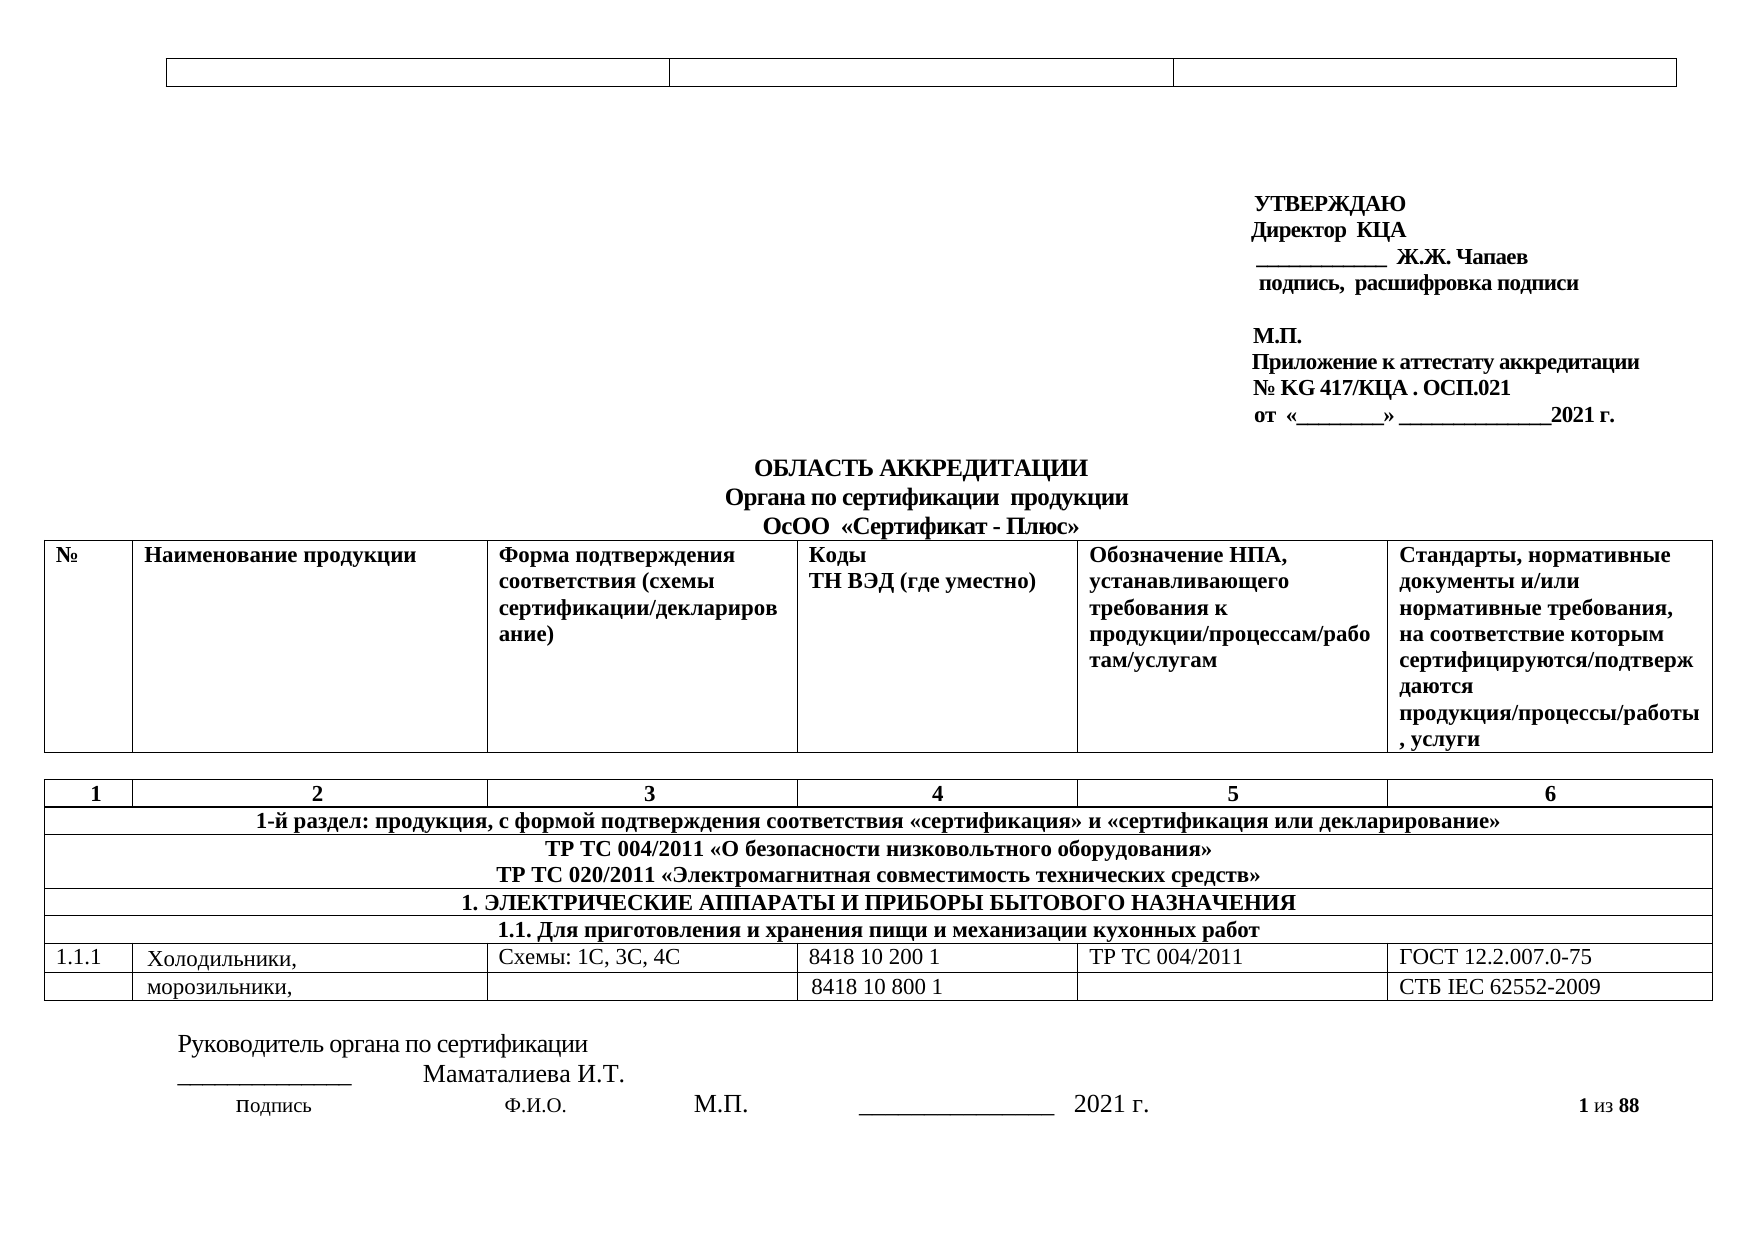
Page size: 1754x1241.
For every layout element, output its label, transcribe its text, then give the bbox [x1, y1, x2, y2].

table_header 4 [798, 780, 1077, 806]
table_header Коды ТН ВЭД (где уместно) [798, 541, 1077, 752]
table_cell 8418 10 800 1 [798, 973, 1077, 1000]
table_cell СТБ IEC 62552-2009 [1388, 973, 1712, 1000]
title Директор КЦА [177, 216, 1665, 243]
table_cell Холодильники, [133, 944, 487, 972]
title ОБЛАСТЬ АККРЕДИТАЦИИ [177, 453, 1665, 482]
table_header № [45, 541, 132, 752]
table_cell 1.1. Для приготовления и хранения пищи и механизации кухонных работ [45, 916, 1712, 942]
table_header 1 [45, 780, 132, 806]
table_cell ТР ТС 004/2011 «О безопасности низковольтного оборудования» ТР ТС 020/2011 «Электромагнитная совместимость технических средств» [45, 835, 1712, 888]
title М.П. [177, 322, 1665, 348]
title УТВЕРЖДАЮ [177, 190, 1665, 216]
table_cell ТР ТС 004/2011 [1078, 944, 1387, 972]
table_header Стандарты, нормативные документы и/или нормативные требования, на соответствие которым сертифицируются/подтверждаются продукция/процессы/работы, услуги [1388, 541, 1712, 752]
table_cell 8418 10 200 1 [798, 944, 1077, 972]
table_header Обозначение НПА, устанавливающего требования к продукции/процессам/работам/услугам [1078, 541, 1387, 752]
title ____________ Ж.Ж. Чапаев подпись, расшифровка подписи [177, 243, 1665, 322]
table_header Форма подтверждения соответствия (схемы сертификации/декларирование) [488, 541, 797, 752]
table_cell [45, 973, 132, 1000]
table_cell 1.1.1 [45, 944, 132, 972]
table_cell 1. ЭЛЕКТРИЧЕСКИЕ АППАРАТЫ И ПРИБОРЫ БЫТОВОГО НАЗНАЧЕНИЯ [45, 889, 1712, 915]
table_header Наименование продукции [133, 541, 487, 752]
table_cell [1078, 973, 1387, 1000]
table_cell ГОСТ 12.2.007.0-75 [1388, 944, 1712, 972]
title от «________» ______________2021 г. [177, 401, 1665, 427]
table_cell 1-й раздел: продукция, с формой подтверждения соответствия «сертификация» и «сертификация или декларирование» [45, 808, 1712, 834]
table_header 5 [1078, 780, 1387, 806]
table_header 2 [133, 780, 487, 806]
table_header 3 [488, 780, 797, 806]
table_cell Схемы: 1С, 3С, 4С [488, 944, 797, 972]
title Органа по сертификации продукции [177, 482, 1665, 511]
table_header 6 [1388, 780, 1712, 806]
title Приложение к аттестату аккредитации [177, 348, 1665, 374]
table_cell [488, 973, 797, 1000]
title ОсОО «Сертификат - Плюс» [177, 511, 1665, 540]
table_cell морозильники, [133, 973, 487, 1000]
title № KG 417/КЦА . ОСП.021 [177, 374, 1665, 401]
